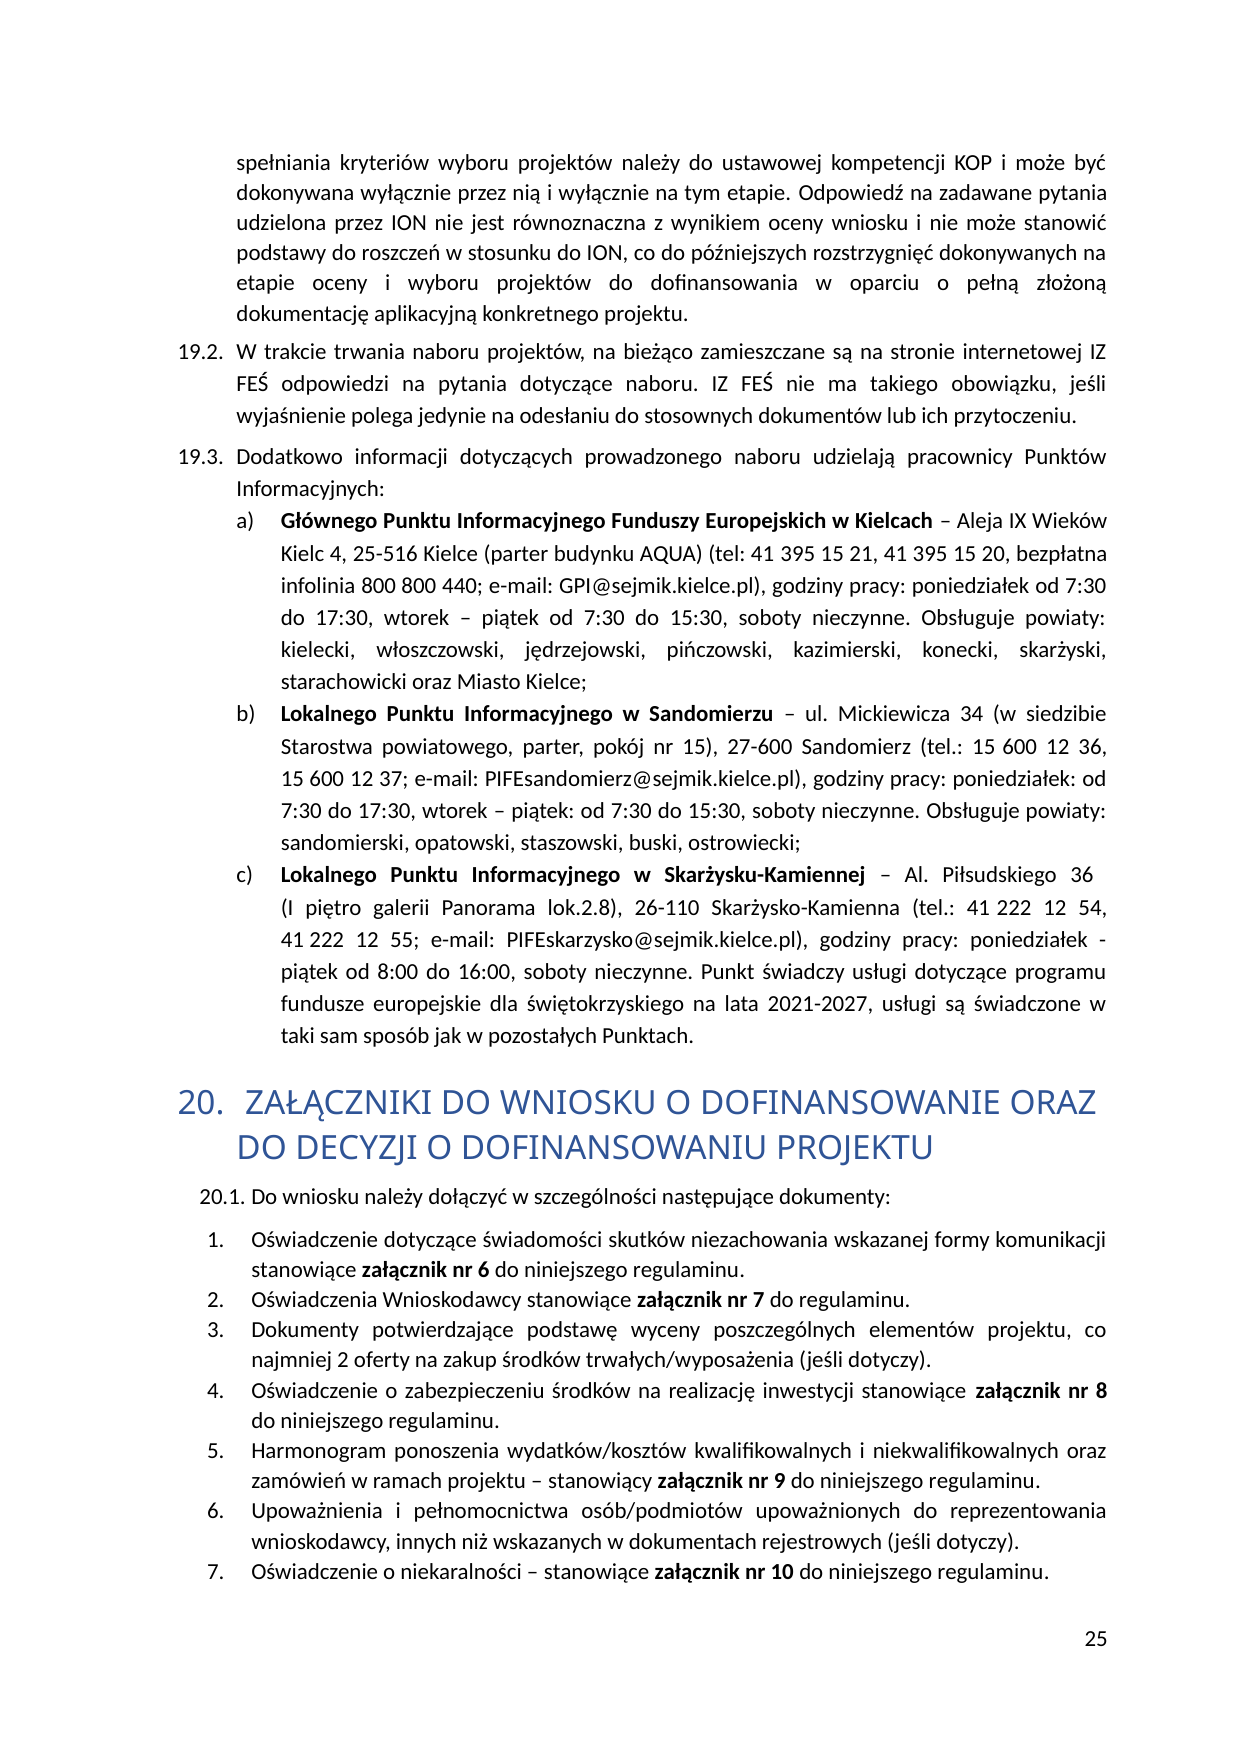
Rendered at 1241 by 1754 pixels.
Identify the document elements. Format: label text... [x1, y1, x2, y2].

list Oświadczenia Wnioskodawcy stanowiące załącznik nr 7 do regulaminu. [207, 1285, 1107, 1313]
list W trakcie trwania naboru projektów, na bieżąco zamieszczane są na stronie internetowej IZ FEŚ odpowiedzi na pytania dotyczące naboru. IZ FEŚ nie ma takiego obowiązku, jeśli wyjaśnienie polega jedynie na odesłaniu do stosownych dokumentów lub ich przytoczeniu. [177, 337, 1107, 429]
list Harmonogram ponoszenia wydatków/kosztów kwalifikowalnych i niekwalifikowalnych oraz zamówień w ramach projektu – stanowiący załącznik nr 9 do niniejszego regulaminu. [207, 1436, 1107, 1494]
list Oświadczenie o niekaralności – stanowiące załącznik nr 10 do niniejszego regulaminu. [207, 1557, 1107, 1585]
list Głównego Punktu Informacyjnego Funduszy Europejskich w Kielcach – Aleja IX Wieków Kielc 4, 25-516 Kielce (parter budynku AQUA) (tel: 41 395 15 21, 41 395 15 20, bezpłatna infolinia 800 800 440; e-mail: GPI@sejmik.kielce.pl), godziny pracy: poniedziałek od 7:30 do 17:30, wtorek – piątek od 7:30 do 15:30, soboty nieczynne. Obsługuje powiaty: kielecki, włoszczowski, jędrzejowski, pińczowski, kazimierski, konecki, skarżyski, starachowicki oraz Miasto Kielce; [236, 506, 1107, 695]
list Dokumenty potwierdzające podstawę wyceny poszczególnych elementów projektu, co najmniej 2 oferty na zakup środków trwałych/wyposażenia (jeśli dotyczy). [207, 1315, 1107, 1373]
list Lokalnego Punktu Informacyjnego w Sandomierzu – ul. Mickiewicza 34 (w siedzibie Starostwa powiatowego, parter, pokój nr 15), 27-600 Sandomierz (tel.: 15 600 12 36, 15 600 12 37; e-mail: PIFEsandomierz@sejmik.kielce.pl), godziny pracy: poniedziałek: od 7:30 do 17:30, wtorek – piątek: od 7:30 do 15:30, soboty nieczynne. Obsługuje powiaty: sandomierski, opatowski, staszowski, buski, ostrowiecki; [236, 699, 1107, 856]
list Oświadczenie dotyczące świadomości skutków niezachowania wskazanej formy komunikacji stanowiące załącznik nr 6 do niniejszego regulaminu. [207, 1225, 1107, 1283]
list Upoważnienia i pełnomocnictwa osób/podmiotów upoważnionych do reprezentowania wnioskodawcy, innych niż wskazanych w dokumentach rejestrowych (jeśli dotyczy). [207, 1497, 1107, 1555]
list Dodatkowo informacji dotyczących prowadzonego naboru udzielają pracownicy Punktów Informacyjnych: [177, 442, 1107, 502]
subtitle ZAŁĄCZNIKI DO WNIOSKU O DOFINANSOWANIE ORAZ DO DECYZJI O DOFINANSOWANIU PROJEKTU [177, 1079, 1107, 1169]
list Lokalnego Punktu Informacyjnego w Skarżysku-Kamiennej – Al. Piłsudskiego 36 (I piętro galerii Panorama lok.2.8), 26-110 Skarżysko-Kamienna (tel.: 41 222 12 54, 41 222 12 55; e-mail: PIFEskarzysko@sejmik.kielce.pl), godziny pracy: poniedziałek - piątek od 8:00 do 16:00, soboty nieczynne. Punkt świadczy usługi dotyczące programu fundusze europejskie dla świętokrzyskiego na lata 2021-2027, usługi są świadczone w taki sam sposób jak w pozostałych Punktach. [236, 861, 1107, 1049]
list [177, 148, 1107, 327]
list Do wniosku należy dołączyć w szczególności następujące dokumenty: [199, 1182, 1107, 1210]
list Oświadczenie o zabezpieczeniu środków na realizację inwestycji stanowiące załącznik nr 8 do niniejszego regulaminu. [207, 1376, 1107, 1434]
